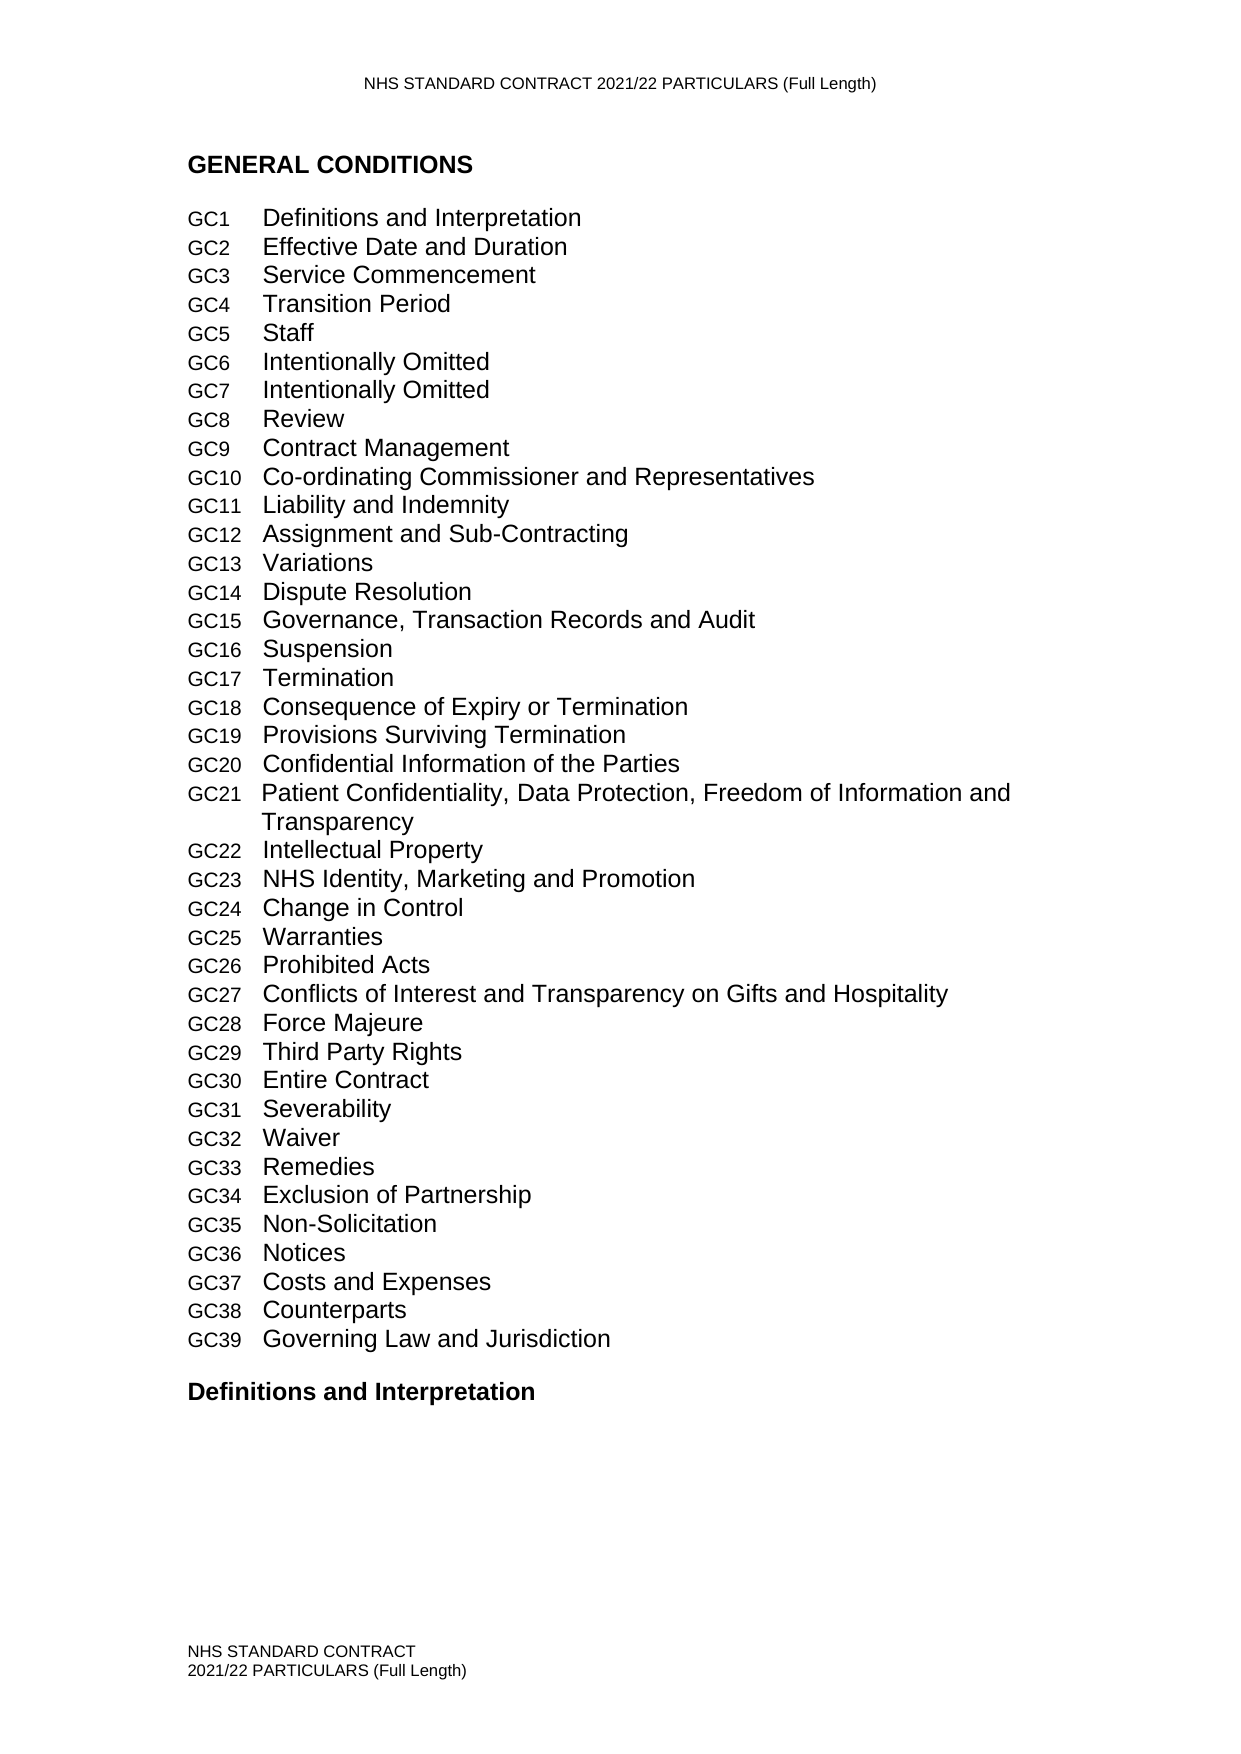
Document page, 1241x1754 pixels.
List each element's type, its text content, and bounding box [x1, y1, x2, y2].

text GENERAL CONDITIONS [187, 150, 1053, 179]
text Definitions and Interpretation [187, 1377, 1053, 1405]
text GC4 Transition Period [187, 289, 1053, 318]
text GC26 Prohibited Acts [187, 950, 1053, 979]
text GC19 Provisions Surviving Termination [187, 720, 1053, 749]
text GC20 Confidential Information of the Parties [187, 749, 1053, 778]
text GC13 Variations [187, 548, 1053, 576]
text GC27 Conflicts of Interest and Transparency on Gifts and Hospitality [187, 979, 1053, 1008]
text GC5 Staff [187, 318, 1053, 346]
text GC14 Dispute Resolution [187, 576, 1053, 605]
text GC9 Contract Management [187, 433, 1053, 461]
text GC15 Governance, Transaction Records and Audit [187, 605, 1053, 634]
text GC21 Patient Confidentiality, Data Protection, Freedom of Information and Transparency [187, 778, 1053, 835]
text GC6 Intentionally Omitted [187, 346, 1053, 375]
text GC11 Liability and Indemnity [187, 490, 1053, 519]
text GC29 Third Party Rights [187, 1036, 1053, 1065]
text GC23 NHS Identity, Marketing and Promotion [187, 864, 1053, 893]
text GC10 Co-ordinating Commissioner and Representatives [187, 461, 1053, 490]
text GC17 Termination [187, 663, 1053, 691]
text GC7 Intentionally Omitted [187, 375, 1053, 404]
text GC12 Assignment and Sub-Contracting [187, 519, 1053, 548]
text GC8 Review [187, 404, 1053, 433]
text GC2 Effective Date and Duration [187, 231, 1053, 260]
text GC32 Waiver [187, 1123, 1053, 1151]
text GC24 Change in Control [187, 893, 1053, 921]
text GC28 Force Majeure [187, 1008, 1053, 1036]
text GC16 Suspension [187, 634, 1053, 663]
text GC31 Severability [187, 1094, 1053, 1123]
text GC34 Exclusion of Partnership [187, 1180, 1053, 1209]
text GC1 Definitions and Interpretation [187, 203, 1053, 231]
text GC39 Governing Law and Jurisdiction [187, 1324, 1053, 1353]
text GC38 Counterparts [187, 1295, 1053, 1324]
text GC36 Notices [187, 1238, 1053, 1266]
text GC18 Consequence of Expiry or Termination [187, 691, 1053, 720]
text GC3 Service Commencement [187, 260, 1053, 289]
text GC22 Intellectual Property [187, 835, 1053, 864]
text GC30 Entire Contract [187, 1065, 1053, 1094]
text GC33 Remedies [187, 1151, 1053, 1180]
text GC35 Non-Solicitation [187, 1209, 1053, 1238]
text GC25 Warranties [187, 921, 1053, 950]
text GC37 Costs and Expenses [187, 1266, 1053, 1295]
